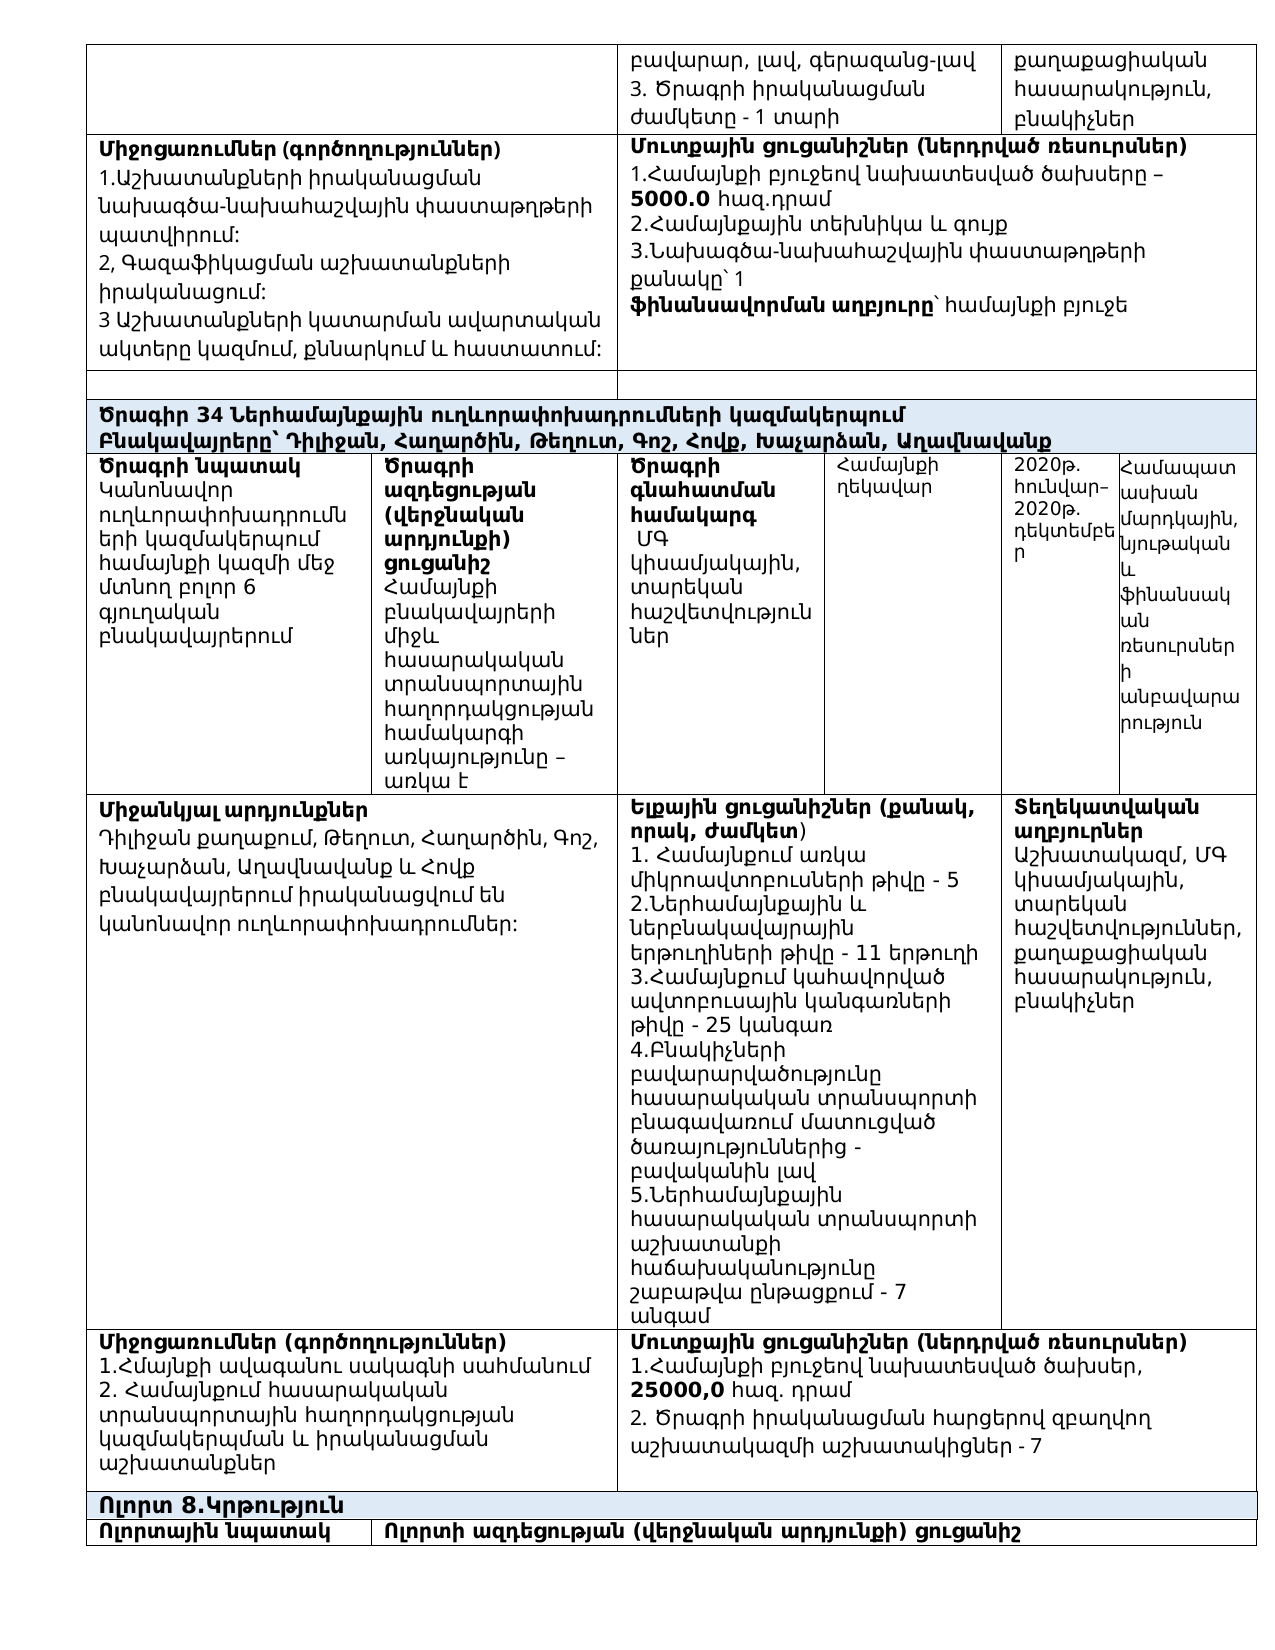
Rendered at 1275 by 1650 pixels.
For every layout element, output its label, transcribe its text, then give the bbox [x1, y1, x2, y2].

table_cell Մուտքային ցուցանիշներ (ներդրված ռեսուրսներ) 1.Համայնքի բյուջեով նախատեսված ծախսերը – 5000.0 հազ.դրամ 2.Համայնքային տեխնիկա և գույք 3.Նախագծա-նախահաշվային փաստաթղթերի քանակը՝ 1 ֆինանսավորման աղբյուրը՝ համայնքի բյուջե [618, 135, 1256, 370]
table_cell Ծրագրի նպատակ Կանոնավոր ուղևորափոխադրումների կազմակերպում համայնքի կազմի մեջ մտնող բոլոր 6 գյուղական բնակավայրերում [87, 454, 371, 794]
table_cell Ծրագիր 34 Ներհամայնքային ուղևորափոխադրումների կազմակերպում Բնակավայրերը՝ Դիլիջան, Հաղարծին, Թեղուտ, Գոշ, Հովք, Խաչարձան, Աղավնավանք [87, 400, 1256, 453]
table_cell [1002, 45, 1256, 133]
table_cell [618, 45, 1001, 133]
table_cell Մուտքային ցուցանիշներ (ներդրված ռեսուրսներ) 1.Համայնքի բյուջեով նախատեսված ծախսեր, 25000,0 հազ. դրամ 2. Ծրագրի իրականացման հարցերով զբաղվող աշխատակազմի աշխատակիցներ - 7 [618, 1330, 1256, 1491]
table_cell Ծրագրի գնահատման համակարգ ՄԳ կիսամյակային, տարեկան հաշվետվություններ [618, 454, 824, 794]
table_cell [87, 45, 617, 133]
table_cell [372, 1520, 1256, 1544]
table_cell Ելքային ցուցանիշներ (քանակ, որակ, ժամկետ) 1. Համայնքում առկա միկրոավտոբուսների թիվը - 5 2.Ներհամայնքային և ներբնակավայրային երթուղիների թիվը - 11 երթուղի 3.Համայնքում կահավորված ավտոբուսային կանգառների թիվը - 25 կանգառ 4.Բնակիչների բավարարվածությունը հասարակական տրանսպորտի բնագավառում մատուցված ծառայություններից - բավականին լավ 5.Ներհամայնքային հասարակական տրանսպորտի աշխատանքի հաճախականությունը շաբաթվա ընթացքում - 7 անգամ [618, 795, 1001, 1329]
table_cell Ոլորտ 8.Կրթություն [87, 1492, 1257, 1518]
table_cell Միջոցառումներ (գործողություններ) 1.Հմայնքի ավագանու սակագնի սահմանում 2. Համայնքում հասարակական տրանսպորտային հաղորդակցության կազմակերպման և իրականացման աշխատանքներ [87, 1330, 617, 1491]
table_cell Համապատասխան մարդկային, նյութական և ֆինանսական ռեսուրսների անբավարարություն [1120, 454, 1256, 794]
table_cell Տեղեկատվական աղբյուրներ Աշխատակազմ, ՄԳ կիսամյակային, տարեկան հաշվետվություններ, քաղաքացիական հասարակություն, բնակիչներ [1002, 795, 1256, 1329]
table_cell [87, 1520, 371, 1544]
table_cell [618, 371, 1256, 399]
table_cell Համայնքի ղեկավար [825, 454, 1001, 794]
table_cell Միջոցառումներ (գործողություններ) 1.Աշխատանքների իրականացման նախագծա-նախահաշվային փաստաթղթերի պատվիրում: 2, Գազաֆիկացման աշխատանքների իրականացում: 3 Աշխատանքների կատարման ավարտական ակտերը կազմում, քննարկում և հաստատում: [87, 135, 617, 370]
table_cell [87, 371, 617, 399]
table_cell 2020թ. հունվար– 2020թ. դեկտեմբեր [1002, 454, 1119, 794]
table_cell Միջանկյալ արդյունքներ Դիլիջան քաղաքում, Թեղուտ, Հաղարծին, Գոշ, Խաչարձան, Աղավնավանք և Հովք բնակավայրերում իրականացվում են կանոնավոր ուղևորափոխադրումներ: [87, 795, 617, 1329]
table_cell Ծրագրի ազդեցության (վերջնական արդյունքի) ցուցանիշ Համայնքի բնակավայրերի միջև հասարակական տրանսպորտային հաղորդակցության համակարգի առկայությունը – առկա է [372, 454, 617, 794]
